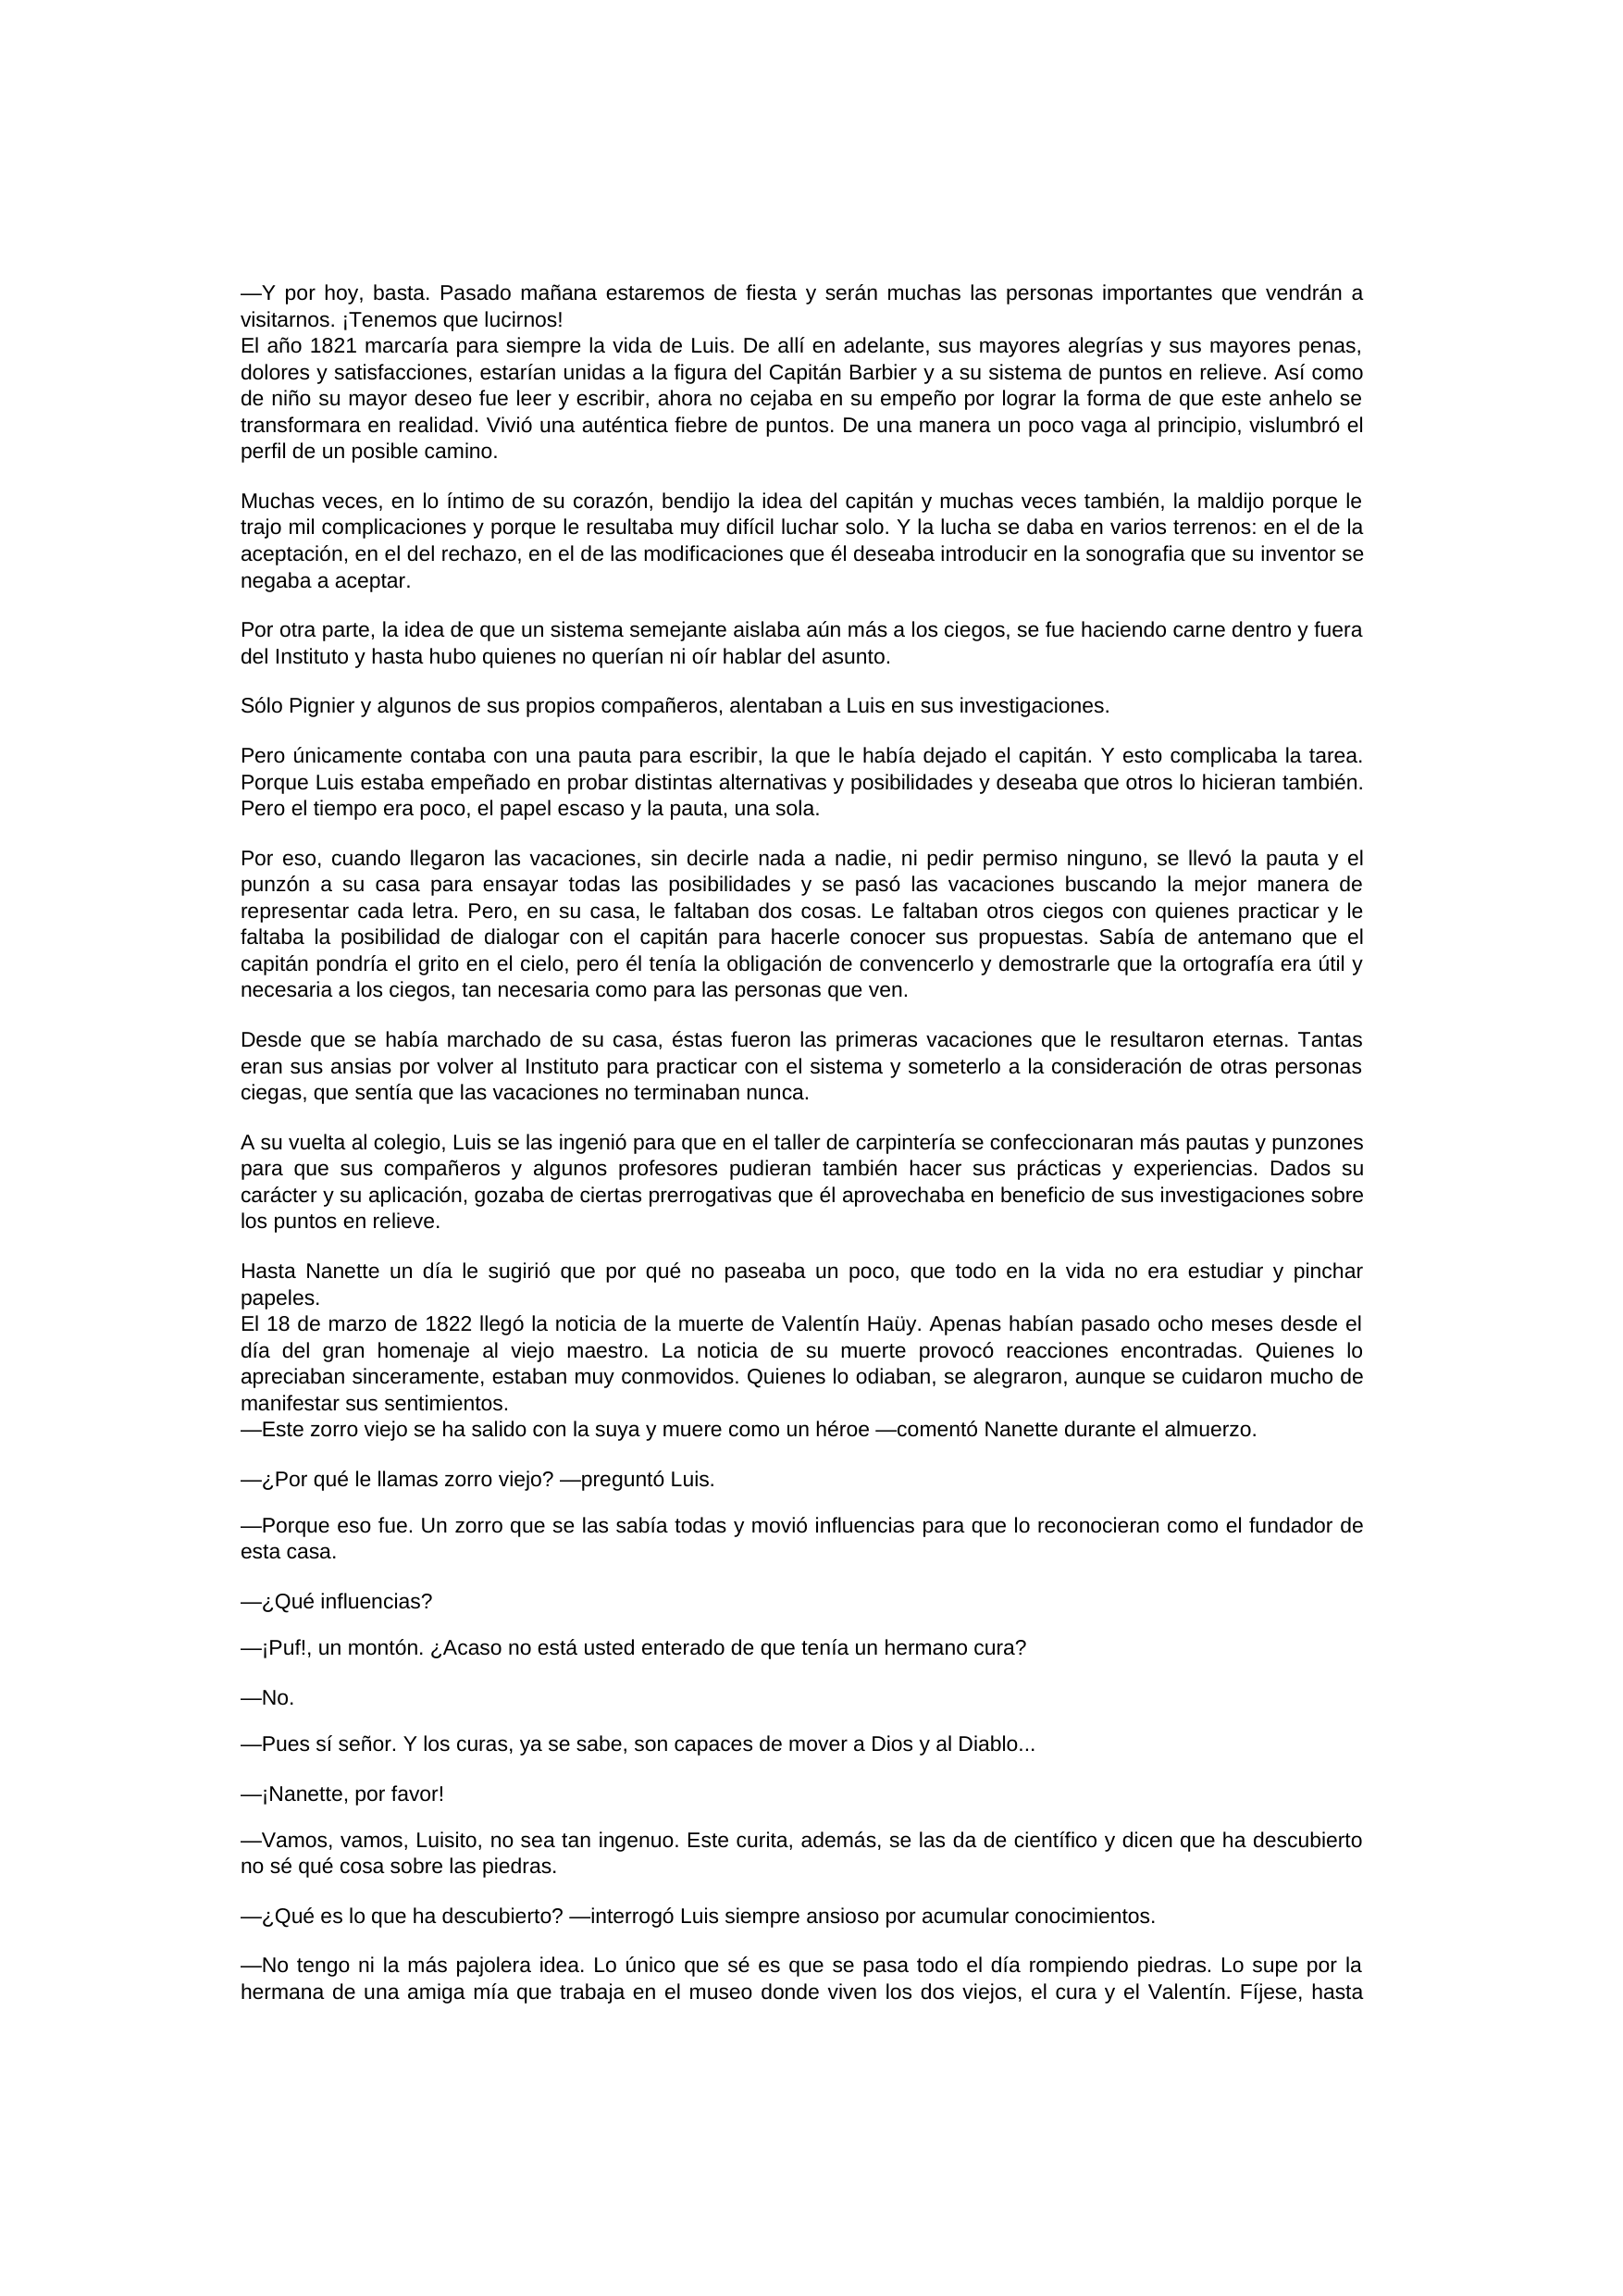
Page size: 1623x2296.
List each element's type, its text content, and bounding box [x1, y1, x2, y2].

text —Vamos, vamos, Luisito, no sea tan ingenuo. Este curita, además, se las da de científico y dicen que ha descubierto no sé qué cosa sobre las piedras. [241, 1826, 1365, 1879]
text —No. [241, 1688, 1367, 1709]
text —Este zorro viejo se ha salido con la suya y muere como un héroe —comentó Nanette durante el almuerzo. [241, 1416, 1365, 1442]
text Por otra parte, la idea de que un sistema semejante aislaba aún más a los ciegos, se fue haciendo carne dentro y fuera del Instituto y hasta hubo quienes no querían ni oír hablar del asunto. [241, 616, 1365, 669]
text —¡Nanette, por favor! [241, 1784, 1367, 1806]
text —Y por hoy, basta. Pasado mañana estaremos de fiesta y serán muchas las personas importantes que vendrán a visitarnos. ¡Tenemos que lucirnos! [241, 279, 1365, 332]
text Muchas veces, en lo íntimo de su corazón, bendijo la idea del capitán y muchas veces también, la maldijo porque le trajo mil complicaciones y porque le resultaba muy difícil luchar solo. Y la lucha se daba en varios terrenos: en el de la aceptación, en el del rechazo, en el de las modificaciones que él deseaba introducir en la sonografia que su inventor se negaba a aceptar. [241, 487, 1365, 593]
text —¿Por qué le llamas zorro viejo? —preguntó Luis. [241, 1470, 1367, 1491]
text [241, 1952, 1365, 2004]
text Por eso, cuando llegaron las vacaciones, sin decirle nada a nadie, ni pedir permiso ninguno, se llevó la pauta y el punzón a su casa para ensayar todas las posibilidades y se pasó las vacaciones buscando la mejor manera de representar cada letra. Pero, en su casa, le faltaban dos cosas. Le faltaban otros ciegos con quienes practicar y le faltaba la posibilidad de dialogar con el capitán para hacerle conocer sus propuestas. Sabía de antemano que el capitán pondría el grito en el cielo, pero él tenía la obligación de convencerlo y demostrarle que la ortografía era útil y necesaria a los ciegos, tan necesaria como para las personas que ven. [241, 844, 1365, 1002]
text Desde que se había marchado de su casa, éstas fueron las primeras vacaciones que le resultaron eternas. Tantas eran sus ansias por volver al Instituto para practicar con el sistema y someterlo a la consideración de otras personas ciegas, que sentía que las vacaciones no terminaban nunca. [241, 1025, 1365, 1105]
text —¡Puf!, un montón. ¿Acaso no está usted enterado de que tenía un hermano cura? [241, 1632, 1365, 1660]
text El año 1821 marcaría para siempre la vida de Luis. De allí en adelante, sus mayores alegrías y sus mayores penas, dolores y satisfacciones, estarían unidas a la figura del Capitán Barbier y a su sistema de puntos en relieve. Así como de niño su mayor deseo fue leer y escribir, ahora no cejaba en su empeño por lograr la forma de que este anhelo se transformara en realidad. Vivió una auténtica fiebre de puntos. De una manera un poco vaga al principio, vislumbró el perfil de un posible camino. [241, 332, 1365, 464]
text —¿Qué influencias? [241, 1592, 1367, 1613]
text —¿Qué es lo que ha descubierto? —interrogó Luis siempre ansioso por acumular conocimientos. [241, 1902, 1365, 1929]
text —Pues sí señor. Y los curas, ya se sabe, son capaces de mover a Dios y al Diablo... [241, 1730, 1365, 1756]
text Hasta Nanette un día le sugirió que por qué no paseaba un poco, que todo en la vida no era estudiar y pinchar papeles. [241, 1257, 1365, 1310]
text —Porque eso fue. Un zorro que se las sabía todas y movió influencias para que lo reconocieran como el fundador de esta casa. [241, 1511, 1365, 1564]
text A su vuelta al colegio, Luis se las ingenió para que en el taller de carpintería se confeccionaran más pautas y punzones para que sus compañeros y algunos profesores pudieran también hacer sus prácticas y experiencias. Dados su carácter y su aplicación, gozaba de ciertas prerrogativas que él aprovechaba en beneficio de sus investigaciones sobre los puntos en relieve. [241, 1128, 1365, 1234]
text Sólo Pignier y algunos de sus propios compañeros, alentaban a Luis en sus investigaciones. [241, 691, 1365, 718]
text Pero únicamente contaba con una pauta para escribir, la que le había dejado el capitán. Y esto complicaba la tarea. Porque Luis estaba empeñado en probar distintas alternativas y posibilidades y deseaba que otros lo hicieran también. Pero el tiempo era poco, el papel escaso y la pauta, una sola. [241, 742, 1365, 821]
text El 18 de marzo de 1822 llegó la noticia de la muerte de Valentín Haüy. Apenas habían pasado ocho meses desde el día del gran homenaje al viejo maestro. La noticia de su muerte provocó reacciones encontradas. Quienes lo apreciaban sinceramente, estaban muy conmovidos. Quienes lo odiaban, se alegraron, aunque se cuidaron mucho de manifestar sus sentimientos. [241, 1310, 1365, 1416]
